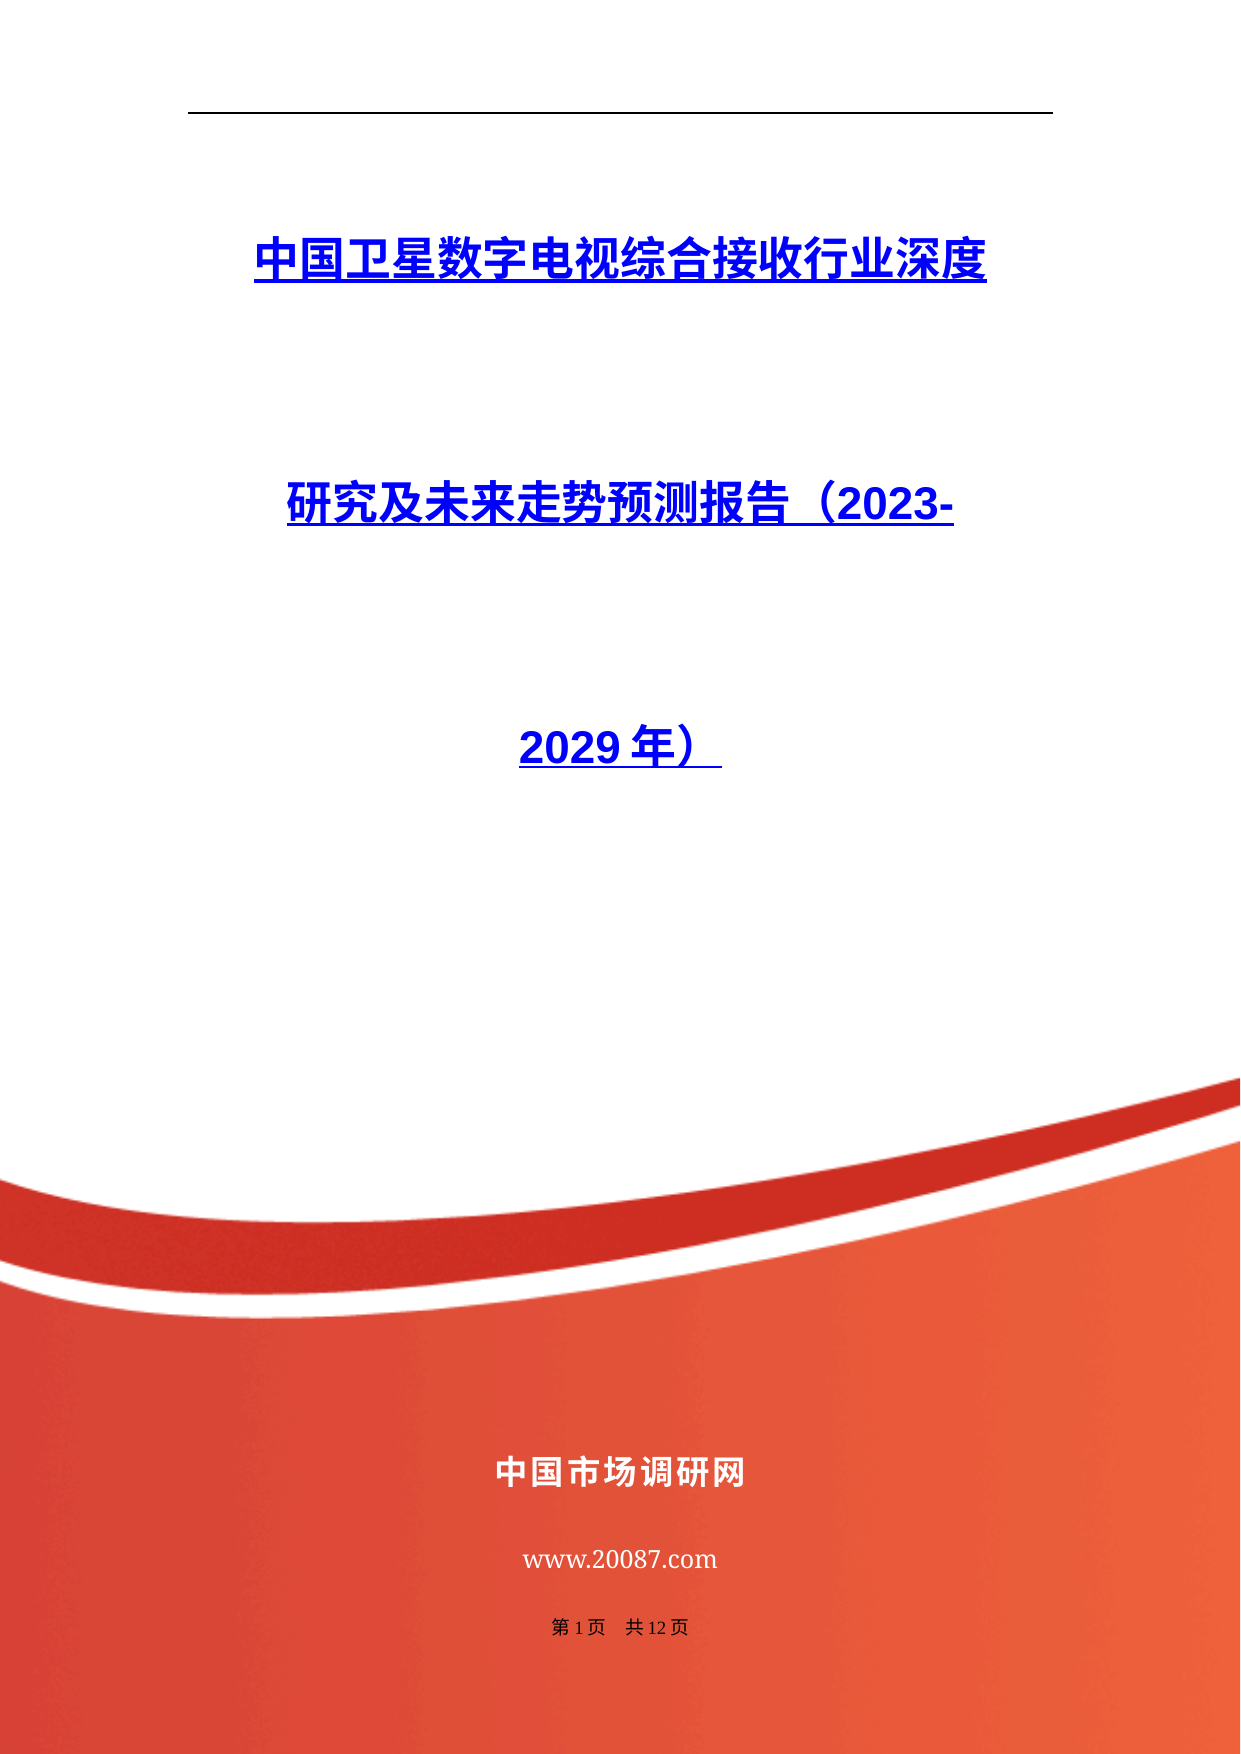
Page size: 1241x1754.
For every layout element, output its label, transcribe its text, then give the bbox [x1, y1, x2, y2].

picture [0, 1006, 1241, 1754]
table_header 中国卫星数字电视综合接收行业深度研究及未来走势预测报告（2023-2029年） [188, 207, 1053, 871]
text www.20087.com [187, 1526, 1053, 1591]
subtitle 中国市场调研网 [187, 1437, 1053, 1502]
